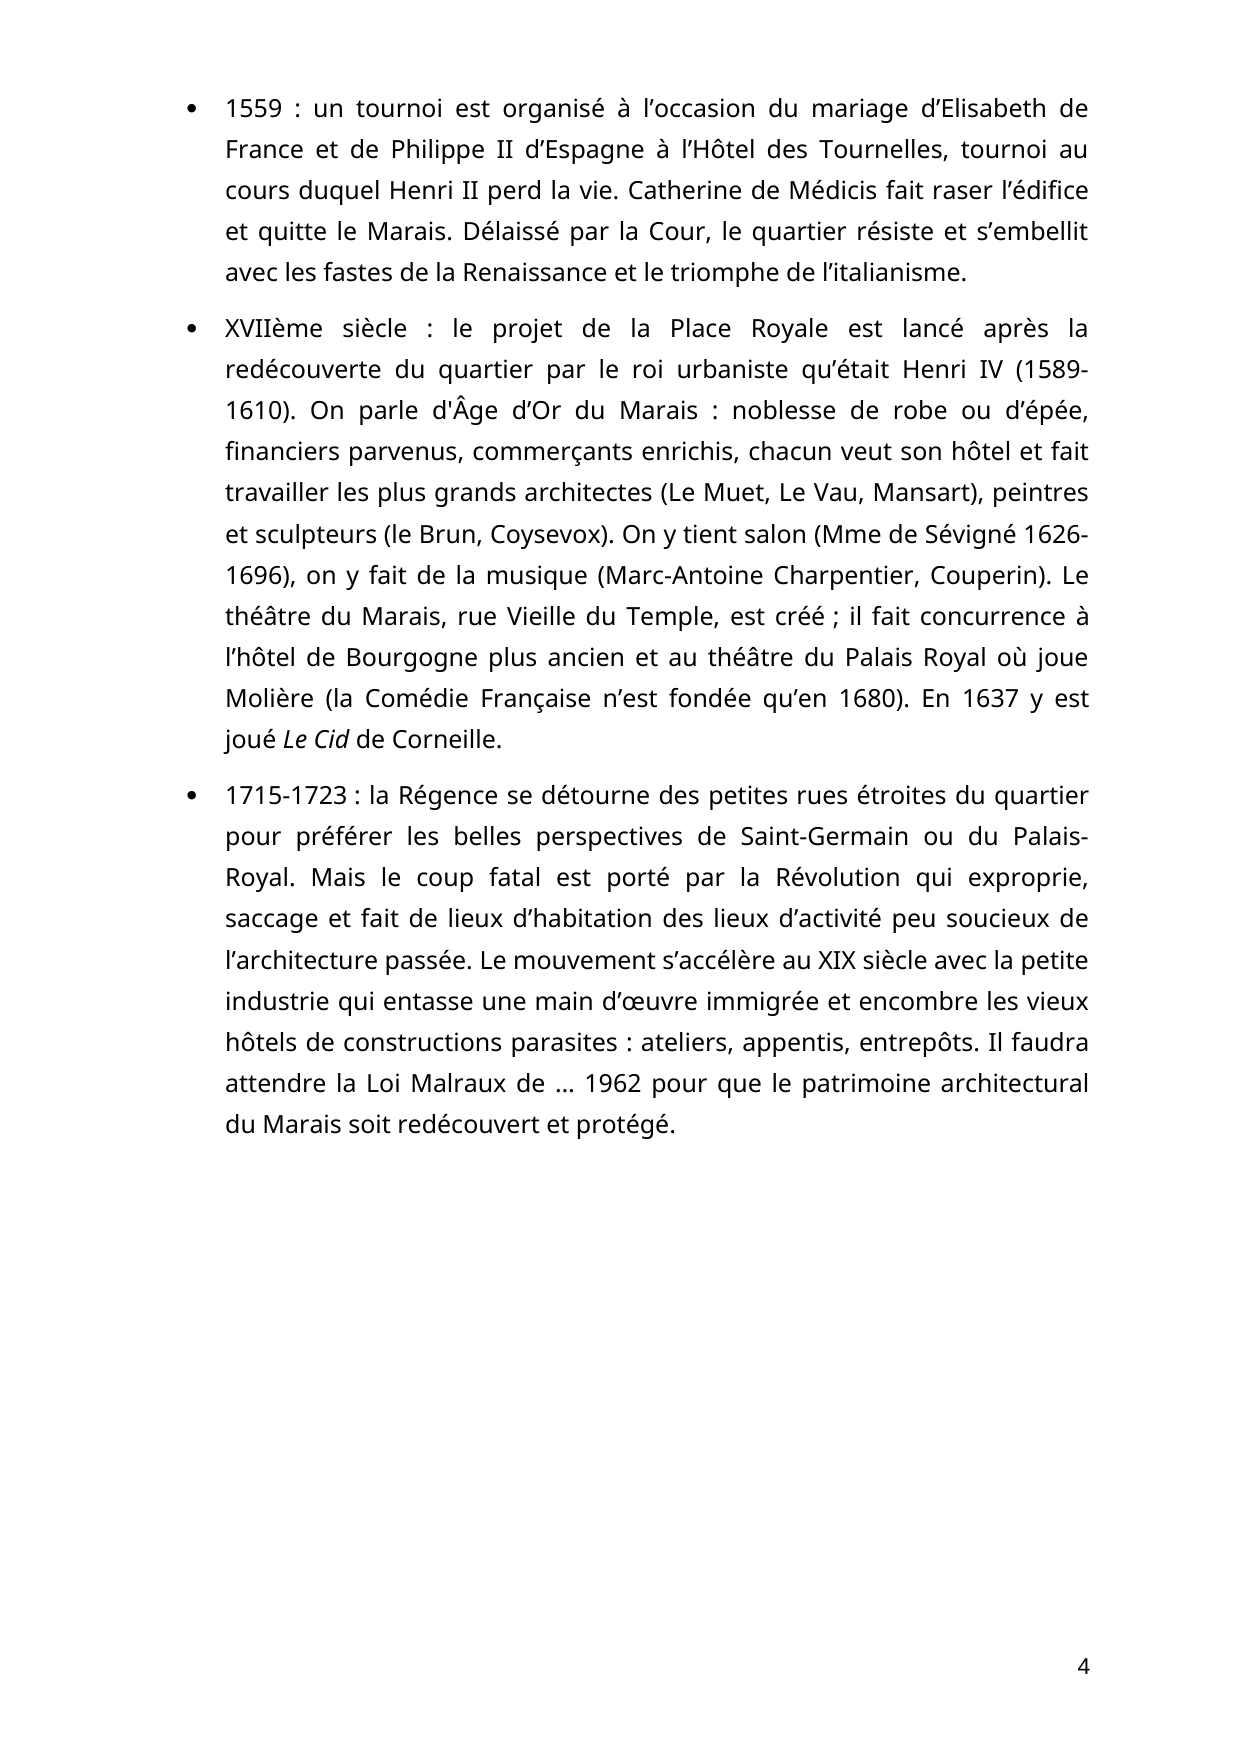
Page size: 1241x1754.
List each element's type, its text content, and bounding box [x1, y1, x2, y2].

list XVIIème siècle : le projet de la Place Royale est lancé après la redécouverte du quartier par le roi urbaniste qu’était Henri IV (1589-1610). On parle d'Âge d’Or du Marais : noblesse de robe ou d’épée, financiers parvenus, commerçants enrichis, chacun veut son hôtel et fait travailler les plus grands architectes (Le Muet, Le Vau, Mansart), peintres et sculpteurs (le Brun, Coysevox). On y tient salon (Mme de Sévigné 1626-1696), on y fait de la musique (Marc-Antoine Charpentier, Couperin). Le théâtre du Marais, rue Vieille du Temple, est créé ; il fait concurrence à l’hôtel de Bourgogne plus ancien et au théâtre du Palais Royal où joue Molière (la Comédie Française n’est fondée qu’en 1680). En 1637 y est joué Le Cid de Corneille. [187, 311, 1090, 756]
list 1559 : un tournoi est organisé à l’occasion du mariage d’Elisabeth de France et de Philippe II d’Espagne à l’Hôtel des Tournelles, tournoi au cours duquel Henri II perd la vie. Catherine de Médicis fait raser l’édifice et quitte le Marais. Délaissé par la Cour, le quartier résiste et s’embellit avec les fastes de la Renaissance et le triomphe de l’italianisme. [187, 90, 1090, 289]
list 1715-1723 : la Régence se détourne des petites rues étroites du quartier pour préférer les belles perspectives de Saint-Germain ou du Palais-Royal. Mais le coup fatal est porté par la Révolution qui exproprie, saccage et fait de lieux d’habitation des lieux d’activité peu soucieux de l’architecture passée. Le mouvement s’accélère au XIX siècle avec la petite industrie qui entasse une main d’œuvre immigrée et encombre les vieux hôtels de constructions parasites : ateliers, appentis, entrepôts. Il faudra attendre la Loi Malraux de … 1962 pour que le patrimoine architectural du Marais soit redécouvert et protégé. [187, 778, 1090, 1141]
